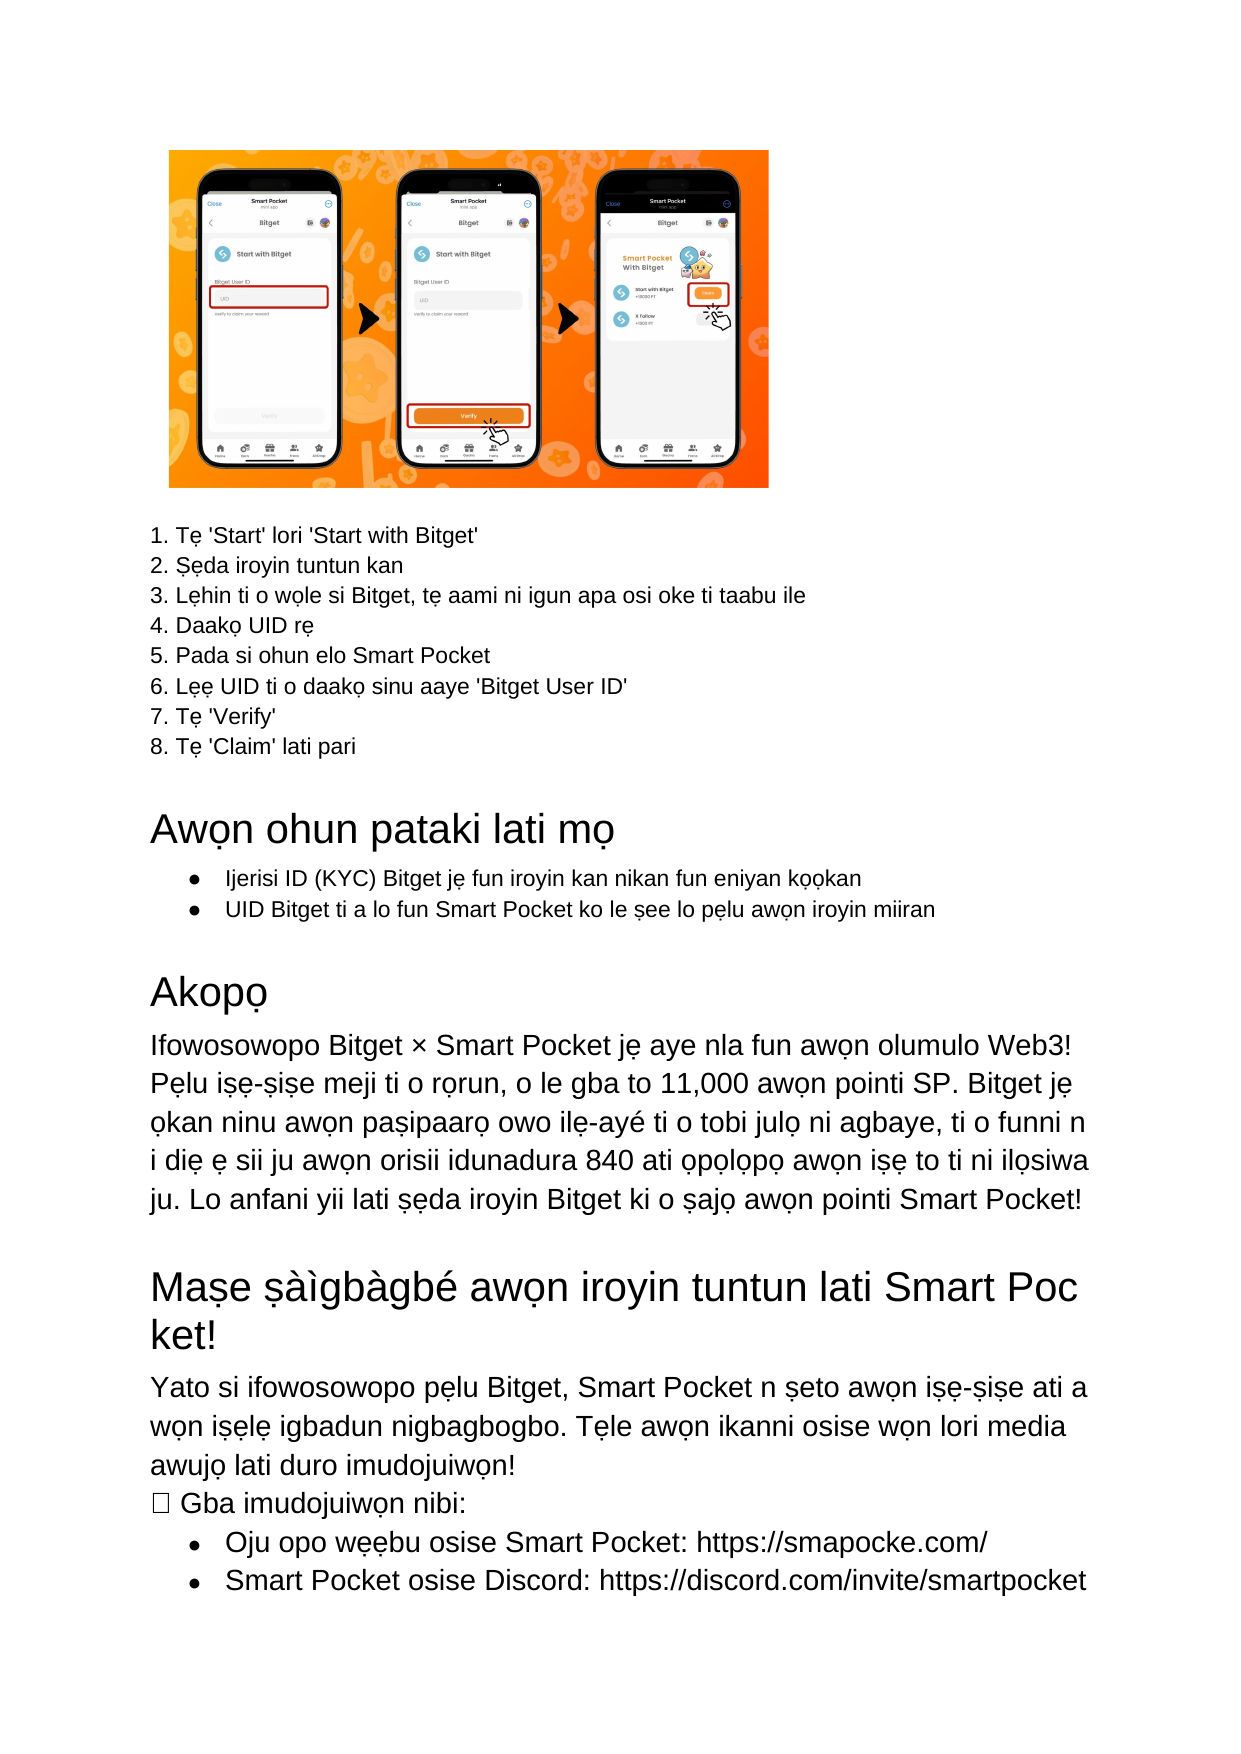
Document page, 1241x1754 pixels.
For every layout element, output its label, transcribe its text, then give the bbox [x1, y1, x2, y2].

list Smart Pocket osise Discord: https://discord.com/invite/smartpocket [187, 1563, 1090, 1597]
text Ifowosowopo Bitget × Smart Pocket jẹ aye nla fun awọn olumulo Web3! Pẹlu iṣẹ-ṣiṣe meji ti o rọrun, o le gba to 11,000 awọn pointi SP. Bitget jẹ ọkan ninu awọn paṣipaarọ owo ilẹ-ayé ti o tobi julọ ni agbaye, ti o funni ni diẹ ẹ sii ju awọn orisii idunadura 840 ati ọpọlọpọ awọn iṣẹ to ti ni ilọsiwaju. Lo anfani yii lati ṣẹda iroyin Bitget ki o ṣajọ awọn pointi Smart Pocket! [150, 1028, 1090, 1216]
list Oju opo wẹẹbu osise Smart Pocket: https://smapocke.com/ [187, 1525, 1090, 1558]
list UID Bitget ti a lo fun Smart Pocket ko le ṣee lo pẹlu awọn iroyin miiran [187, 896, 1090, 922]
subtitle Akopọ [150, 967, 1090, 1015]
picture [168, 150, 769, 488]
subtitle Awọn ohun pataki lati mọ [150, 805, 1090, 853]
text 📢 Gba imudojuiwọn nibi: [150, 1486, 1090, 1520]
list Ijerisi ID (KYC) Bitget jẹ fun iroyin kan nikan fun eniyan kọọkan [187, 865, 1090, 892]
text Yato si ifowosowopo pẹlu Bitget, Smart Pocket n ṣeto awọn iṣẹ-ṣiṣe ati awọn iṣẹlẹ igbadun nigbagbogbo. Tẹle awọn ikanni osise wọn lori media awujọ lati duro imudojuiwọn! [150, 1371, 1090, 1481]
subtitle Maṣe ṣàìgbàgbé awọn iroyin tuntun lati Smart Pocket! [150, 1262, 1090, 1358]
